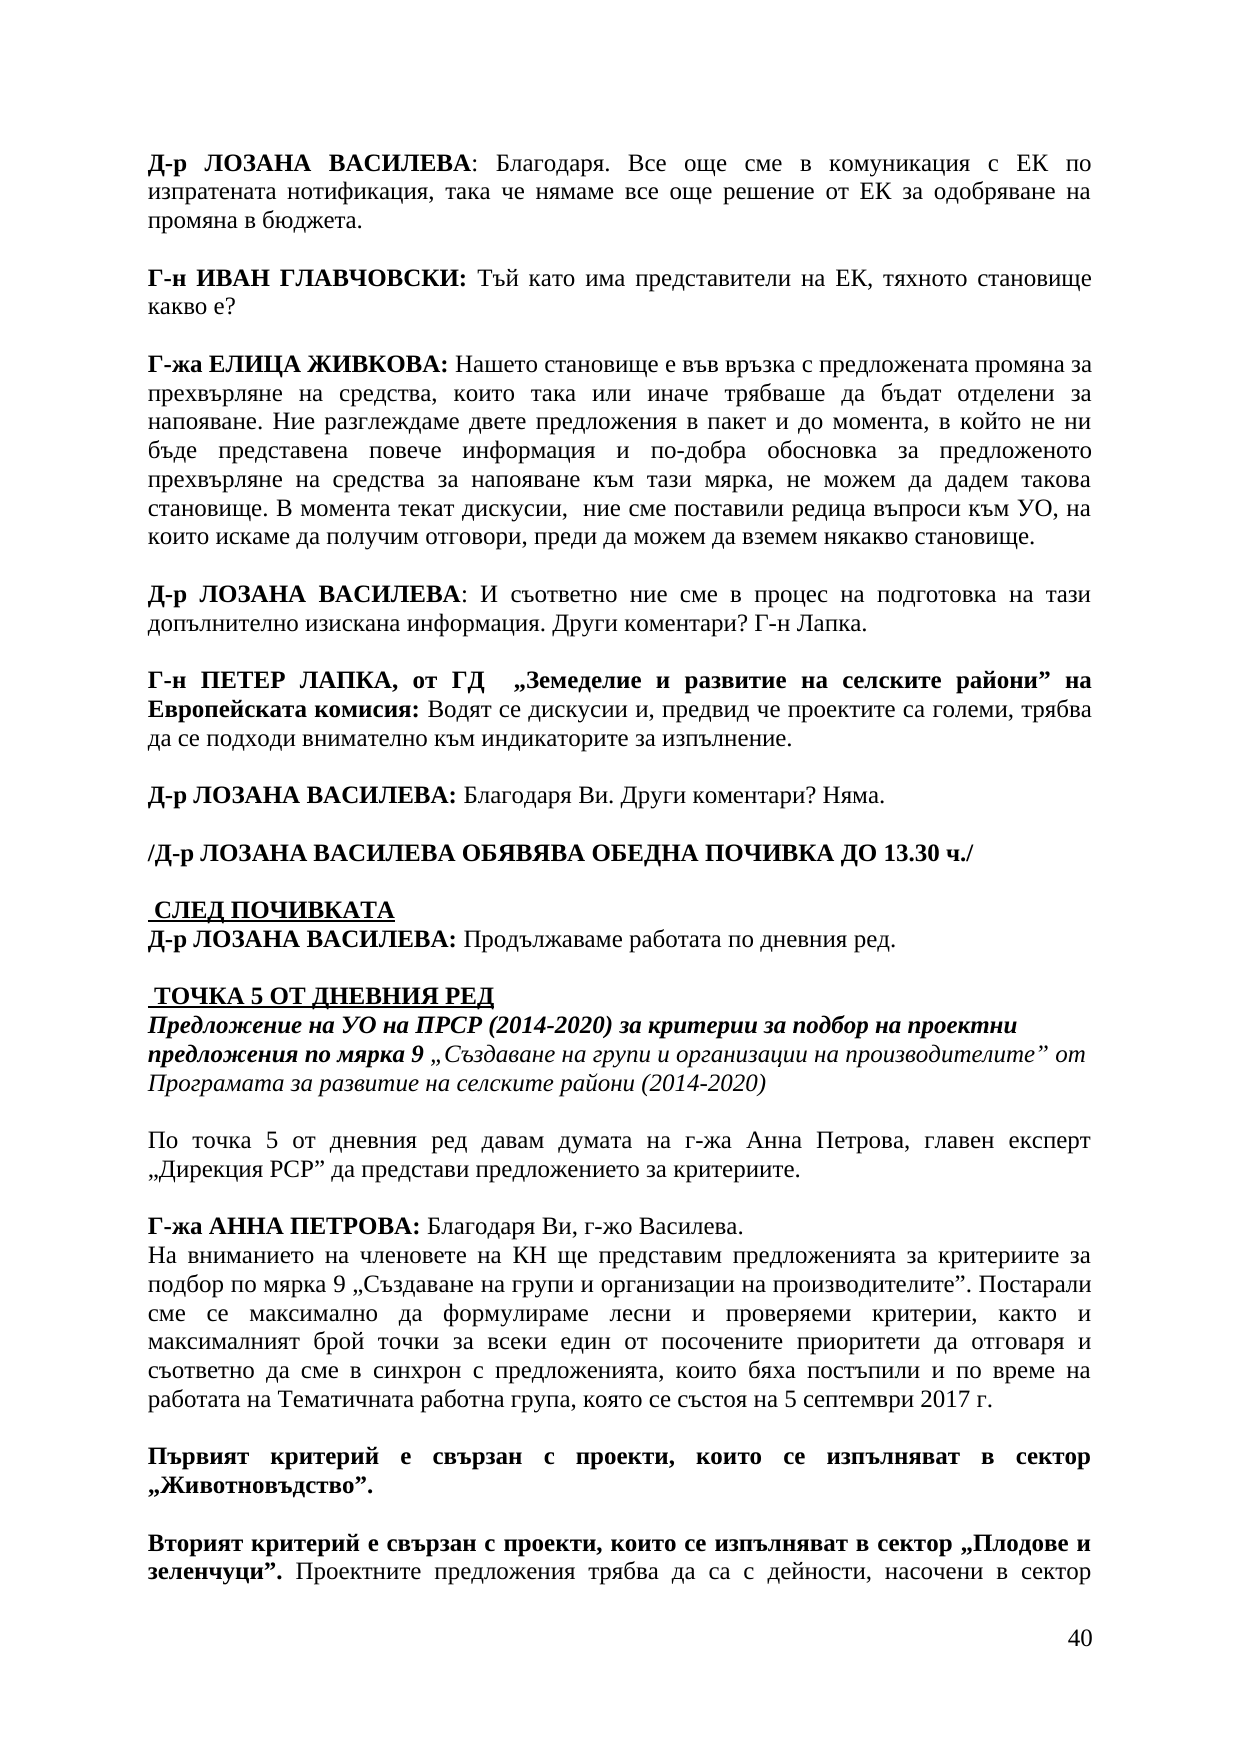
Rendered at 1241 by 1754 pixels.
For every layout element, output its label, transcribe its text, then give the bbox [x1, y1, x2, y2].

text Д-р ЛОЗАНА ВАСИЛЕВА: Благодаря. Все още сме в комуникация с ЕК по изпратената нотификация, така че нямаме все още решение от ЕК за одобряване на промяна в бюджета. [148, 148, 1093, 234]
text Д-р ЛОЗАНА ВАСИЛЕВА: И съответно ние сме в процес на подготовка на тази допълнително изискана информация. Други коментари? Г-н Лапка. [148, 579, 1093, 636]
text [148, 1528, 1093, 1585]
text Д-р ЛОЗАНА ВАСИЛЕВА: Благодаря Ви. Други коментари? Няма. [148, 780, 1093, 809]
text Д-р ЛОЗАНА ВАСИЛЕВА: Продължаваме работата по дневния ред. [148, 924, 1093, 953]
text По точка 5 от дневния ред давам думата на г-жа Анна Петрова, главен експерт „Дирекция РСР” да представи предложението за критериите. [148, 1125, 1093, 1183]
text Г-н ПЕТЕР ЛАПКА, от ГД „Земеделие и развитие на селските райони” на Европейската комисия: Водят се дискусии и, предвид че проектите са големи, трябва да се подходи внимателно към индикаторите за изпълнение. [148, 665, 1093, 751]
text /Д-р ЛОЗАНА ВАСИЛЕВА ОБЯВЯВА ОБЕДНА ПОЧИВКА ДО 13.30 ч./ [148, 838, 1093, 866]
text Предложение на УО на ПРСР (2014-2020) за критерии за подбор на проектни предложения по мярка 9 „Създаване на групи и организации на производителите” от Програмата за развитие на селските райони (2014-2020) [148, 1010, 1093, 1096]
text Г-жа ЕЛИЦА ЖИВКОВА: Нашето становище е във връзка с предложената промяна за прехвърляне на средства, които така или иначе трябваше да бъдат отделени за напояване. Ние разглеждаме двете предложения в пакет и до момента, в който не ни бъде представена повече информация и по-добра обосновка за предложеното прехвърляне на средства за напояване към тази мярка, не можем да дадем такова становище. В момента текат дискусии, ние сме поставили редица въпроси към УО, на които искаме да получим отговори, преди да можем да вземем някакво становище. [148, 349, 1093, 550]
text ТОЧКА 5 ОТ ДНЕВНИЯ РЕД [148, 981, 1093, 1010]
text Първият критерий е свързан с проекти, които се изпълняват в сектор „Животновъдство”. [148, 1441, 1093, 1499]
text СЛЕД ПОЧИВКАТА [148, 895, 1093, 924]
text Г-н ИВАН ГЛАВЧОВСКИ: Тъй като има представители на ЕК, тяхното становище какво е? [148, 263, 1093, 320]
text На вниманието на членовете на КН ще представим предложенията за критериите за подбор по мярка 9 „Създаване на групи и организации на производителите”. Постарали сме се максимално да формулираме лесни и проверяеми критерии, както и максималният брой точки за всеки един от посочените приоритети да отговаря и съответно да сме в синхрон с предложенията, които бяха постъпили и по време на работата на Тематичната работна група, която се състоя на 5 септември 2017 г. [148, 1240, 1093, 1413]
text Г-жа АННА ПЕТРОВА: Благодаря Ви, г-жо Василева. [148, 1211, 1093, 1240]
